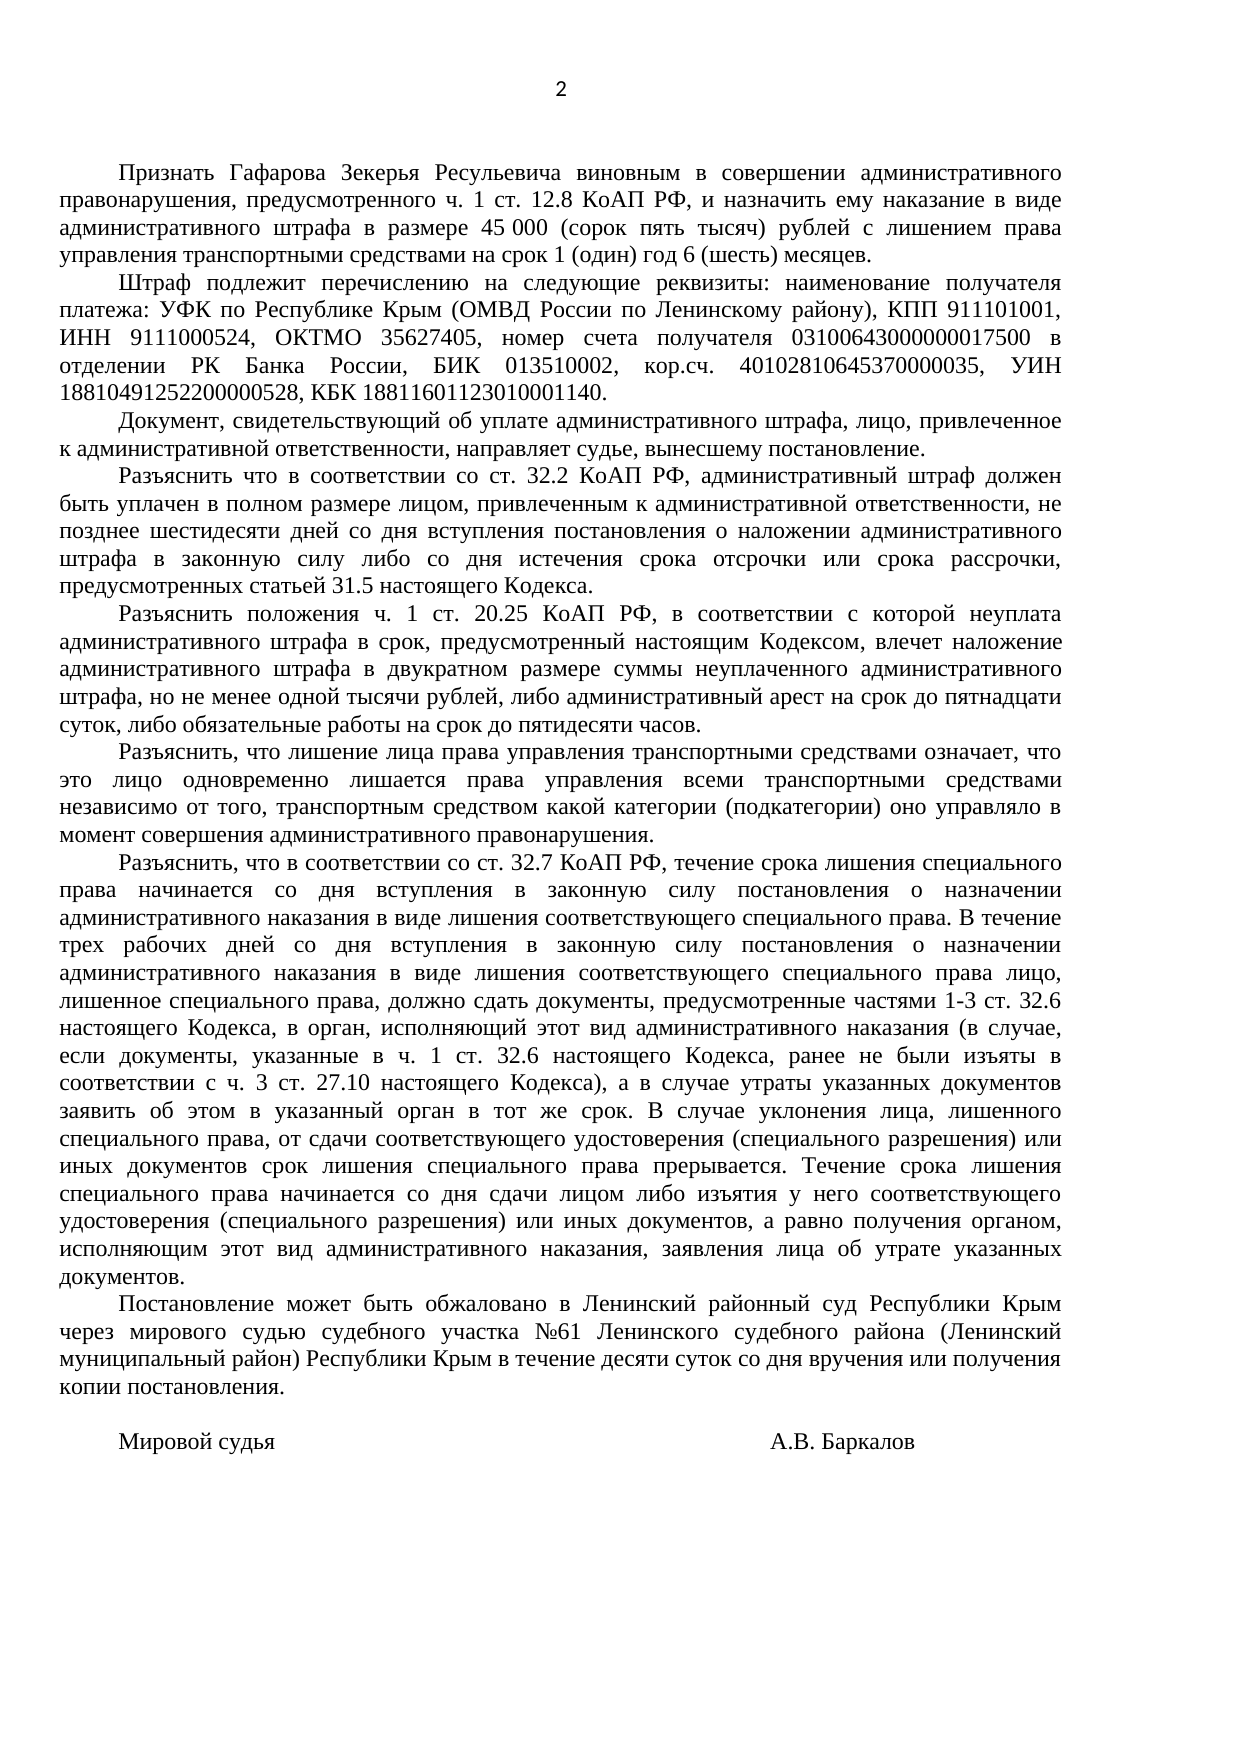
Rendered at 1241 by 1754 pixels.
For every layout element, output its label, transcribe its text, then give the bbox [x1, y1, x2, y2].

text Мировой судья А.В. Баркалов [59, 1427, 1063, 1455]
text Разъяснить, что лишение лица права управления транспортными средствами означает, что это лицо одновременно лишается права управления всеми транспортными средствами независимо от того, транспортным средством какой категории (подкатегории) оно управляло в момент совершения административного правонарушения. [59, 737, 1063, 848]
text Штраф подлежит перечислению на следующие реквизиты: наименование получателя платежа: УФК по Республике Крым (ОМВД России по Ленинскому району), КПП 911101001, ИНН 9111000524, ОКТМО 35627405, номер счета получателя 03100643000000017500 в отделении РК Банка России, БИК 013510002, кор.сч. 40102810645370000035, УИН 18810491252200000528, КБК 18811601123010001140. [59, 268, 1063, 406]
text Документ, свидетельствующий об уплате административного штрафа, лицо, привлеченное к административной ответственности, направляет судье, вынесшему постановление. [59, 406, 1063, 461]
text Разъяснить, что в соответствии со ст. 32.7 КоАП РФ, течение срока лишения специального права начинается со дня вступления в законную силу постановления о назначении административного наказания в виде лишения соответствующего специального права. В течение трех рабочих дней со дня вступления в законную силу постановления о назначении административного наказания в виде лишения соответствующего специального права лицо, лишенное специального права, должно сдать документы, предусмотренные частями 1-3 ст. 32.6 настоящего Кодекса, в орган, исполняющий этот вид административного наказания (в случае, если документы, указанные в ч. 1 ст. 32.6 настоящего Кодекса, ранее не были изъяты в соответствии с ч. 3 ст. 27.10 настоящего Кодекса), а в случае утраты указанных документов заявить об этом в указанный орган в тот же срок. В случае уклонения лица, лишенного специального права, от сдачи соответствующего удостоверения (специального разрешения) или иных документов срок лишения специального права прерывается. Течение срока лишения специального права начинается со дня сдачи лицом либо изъятия у него соответствующего удостоверения (специального разрешения) или иных документов, а равно получения органом, исполняющим этот вид административного наказания, заявления лица об утрате указанных документов. [59, 848, 1063, 1289]
text Разъяснить что в соответствии со ст. 32.2 КоАП РФ, административный штраф должен быть уплачен в полном размере лицом, привлеченным к административной ответственности, не позднее шестидесяти дней со дня вступления постановления о наложении административного штрафа в законную силу либо со дня истечения срока отсрочки или срока рассрочки, предусмотренных статьей 31.5 настоящего Кодекса. [59, 461, 1063, 599]
text Разъяснить положения ч. 1 ст. 20.25 КоАП РФ, в соответствии с которой неуплата административного штрафа в срок, предусмотренный настоящим Кодексом, влечет наложение административного штрафа в двукратном размере суммы неуплаченного административного штрафа, но не менее одной тысячи рублей, либо административный арест на срок до пятнадцати суток, либо обязательные работы на срок до пятидесяти часов. [59, 599, 1063, 737]
text Постановление может быть обжаловано в Ленинский районный суд Республики Крым через мирового судью судебного участка №61 Ленинского судебного района (Ленинский муниципальный район) Республики Крым в течение десяти суток со дня вручения или получения копии постановления. [59, 1289, 1063, 1400]
text Признать Гафарова Зекерья Ресульевича виновным в совершении административного правонарушения, предусмотренного ч. 1 ст. 12.8 КоАП РФ, и назначить ему наказание в виде административного штрафа в размере 45 000 (сорок пять тысяч) рублей с лишением права управления транспортными средствами на срок 1 (один) год 6 (шесть) месяцев. [59, 157, 1063, 268]
